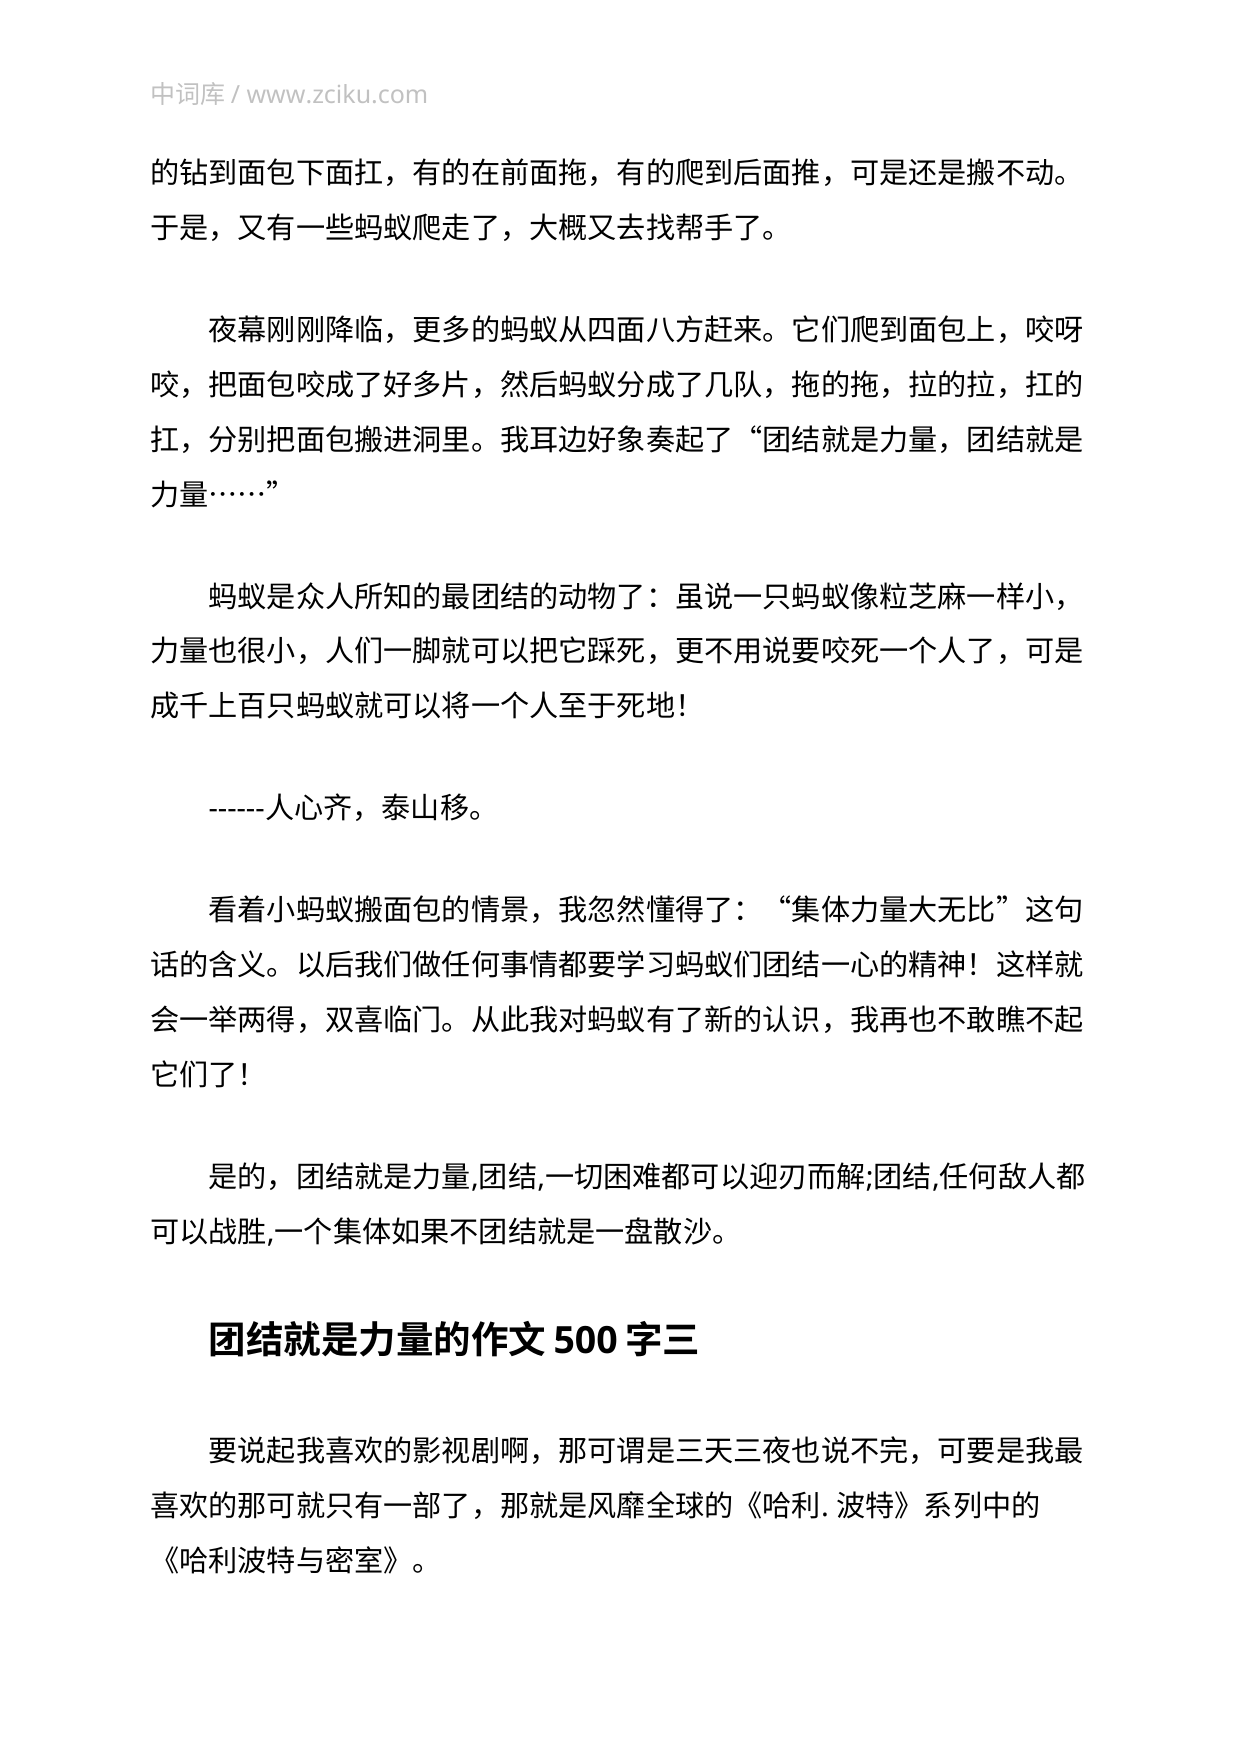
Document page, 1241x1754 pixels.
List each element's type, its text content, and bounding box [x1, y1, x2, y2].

text 团结就是力量的作文500字三 [150, 1310, 1090, 1364]
text 夜幕刚刚降临，更多的蚂蚁从四面八方赶来。它们爬到面包上，咬呀咬，把面包咬成了好多片，然后蚂蚁分成了几队，拖的拖，拉的拉，扛的扛，分别把面包搬进洞里。我耳边好象奏起了“团结就是力量，团结就是力量……” [150, 307, 1090, 514]
text 是的，团结就是力量,团结,一切困难都可以迎刃而解;团结,任何敌人都可以战胜,一个集体如果不团结就是一盘散沙。 [150, 1153, 1090, 1251]
text ------人心齐，泰山移。 [150, 785, 1090, 827]
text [150, 150, 1090, 247]
text 蚂蚁是众人所知的最团结的动物了：虽说一只蚂蚁像粒芝麻一样小，力量也很小，人们一脚就可以把它踩死，更不用说要咬死一个人了，可是成千上百只蚂蚁就可以将一个人至于死地！ [150, 573, 1090, 725]
text 看着小蚂蚁搬面包的情景，我忽然懂得了：“集体力量大无比”这句话的含义。以后我们做任何事情都要学习蚂蚁们团结一心的精神！这样就会一举两得，双喜临门。从此我对蚂蚁有了新的认识，我再也不敢瞧不起它们了！ [150, 887, 1090, 1094]
text 要说起我喜欢的影视剧啊，那可谓是三天三夜也说不完，可要是我最喜欢的那可就只有一部了，那就是风靡全球的《哈利. 波特》系列中的《哈利波特与密室》。 [150, 1428, 1090, 1580]
